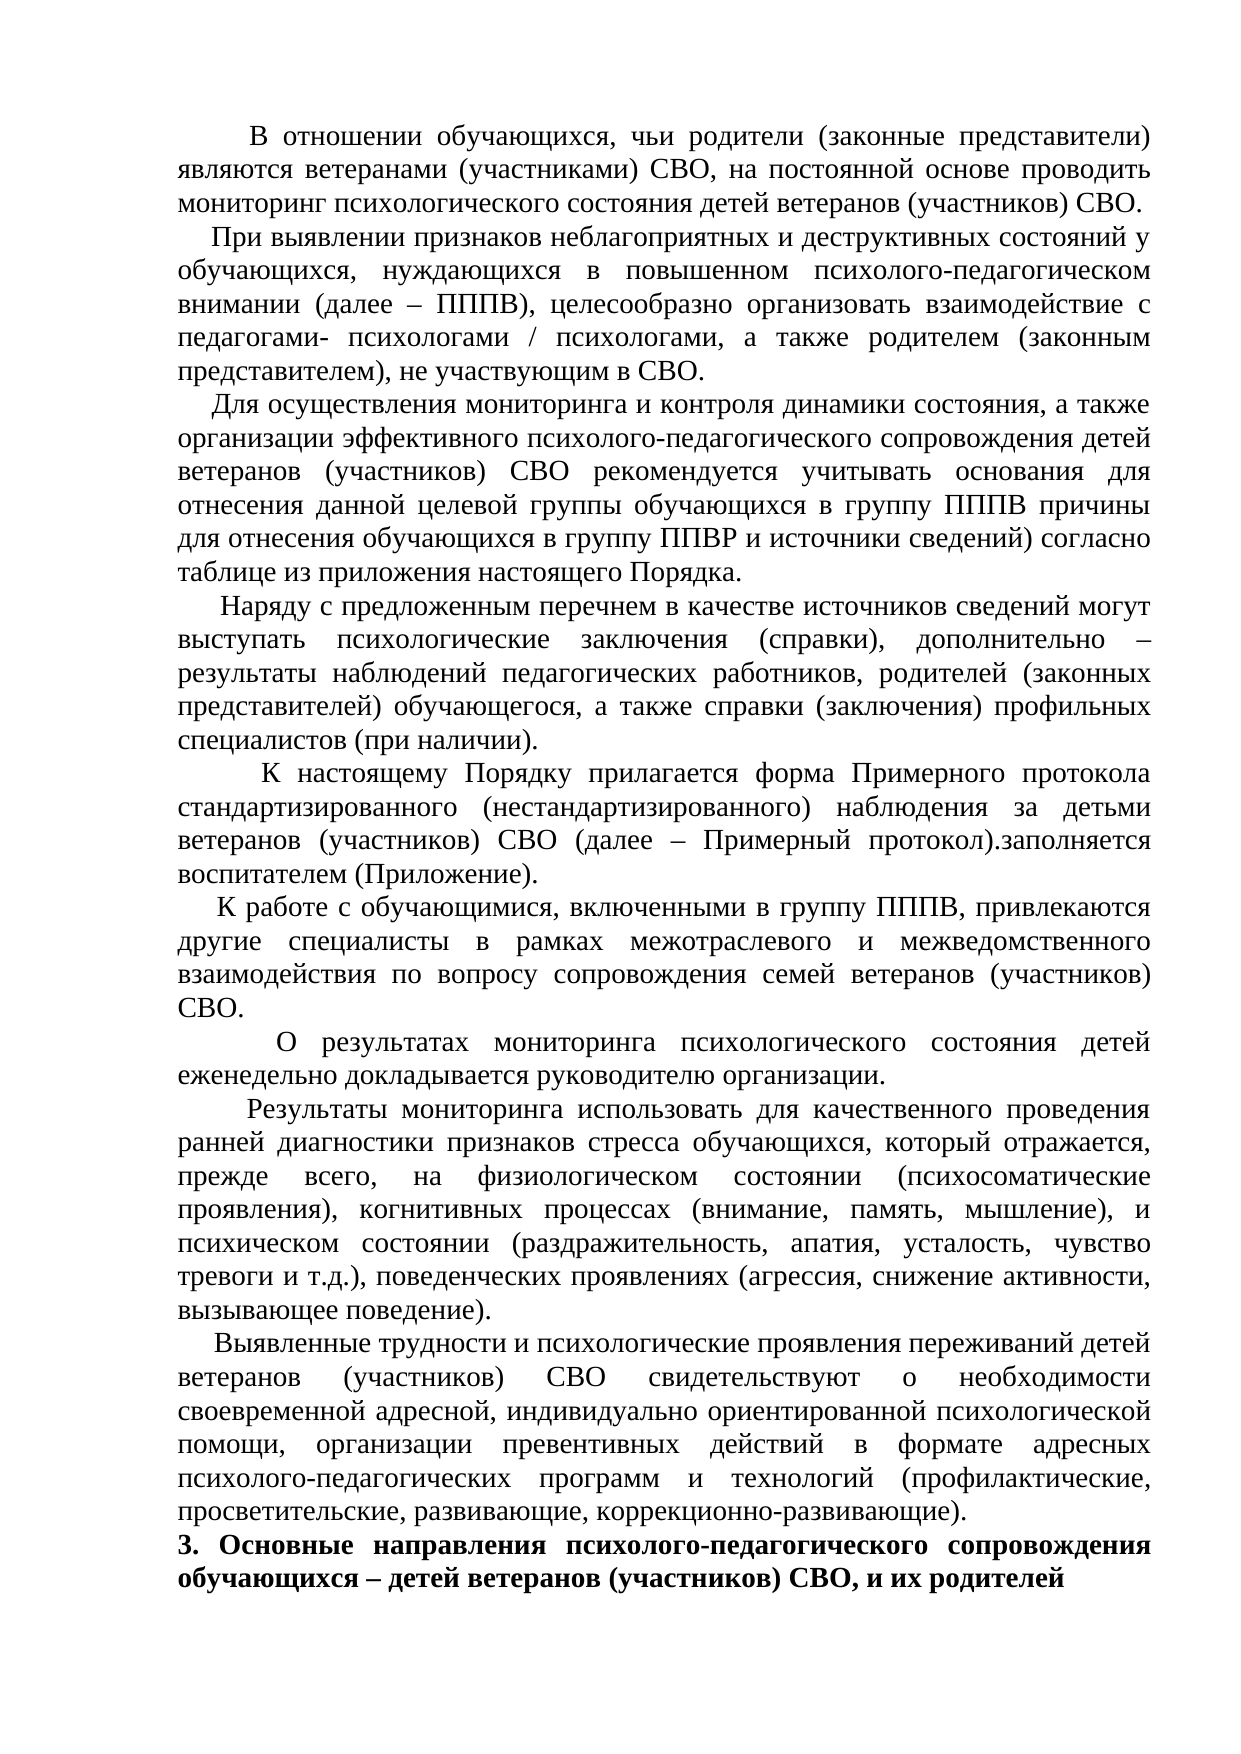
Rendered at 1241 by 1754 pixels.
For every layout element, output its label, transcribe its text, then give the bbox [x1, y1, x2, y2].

text Наряду с предложенным перечнем в качестве источников сведений могут выступать психологические заключения (справки), дополнительно – результаты наблюдений педагогических работников, родителей (законных представителей) обучающегося, а также справки (заключения) профильных специалистов (при наличии). [177, 588, 1152, 755]
text ветеранов (участников) СВО свидетельствуют о необходимости своевременной адресной, индивидуально ориентированной психологической помощи, организации превентивных действий в формате адресных психолого-педагогических программ и технологий (профилактические, просветительские, развивающие, коррекционно-развивающие). [177, 1359, 1152, 1527]
text О результатах мониторинга психологического состояния детей еженедельно докладывается руководителю организации. [177, 1024, 1152, 1091]
text К работе с обучающимися, включенными в группу ПППВ, привлекаются другие специалисты в рамках межотраслевого и межведомственного взаимодействия по вопросу сопровождения семей ветеранов (участников) СВО. [177, 889, 1152, 1024]
text В отношении обучающихся, чьи родители (законные представители) являются ветеранами (участниками) СВО, на постоянной основе проводить мониторинг психологического состояния детей ветеранов (участников) СВО. [177, 118, 1152, 219]
text 3. Основные направления психолого-педагогического сопровождения обучающихся – детей ветеранов (участников) СВО, и их родителей [177, 1527, 1152, 1594]
text При выявлении признаков неблагоприятных и деструктивных состояний у обучающихся, нуждающихся в повышенном психолого-педагогическом внимании (далее – ПППВ), целесообразно организовать взаимодействие с педагогами- психологами / психологами, а также родителем (законным представителем), не участвующим в СВО. [177, 219, 1152, 386]
text Выявленные трудности и психологические проявления переживаний детей [177, 1326, 1152, 1359]
text К настоящему Порядку прилагается форма Примерного протокола стандартизированного (нестандартизированного) наблюдения за детьми ветеранов (участников) СВО (далее – Примерный протокол).заполняется воспитателем (Приложение). [177, 755, 1152, 889]
text Для осуществления мониторинга и контроля динамики состояния, а также организации эффективного психолого-педагогического сопровождения детей ветеранов (участников) СВО рекомендуется учитывать основания для отнесения данной целевой группы обучающихся в группу ПППВ причины для отнесения обучающихся в группу ППВР и источники сведений) согласно таблице из приложения настоящего Порядка. [177, 386, 1152, 588]
text Результаты мониторинга использовать для качественного проведения ранней диагностики признаков стресса обучающихся, который отражается, прежде всего, на физиологическом состоянии (психосоматические проявления), когнитивных процессах (внимание, память, мышление), и психическом состоянии (раздражительность, апатия, усталость, чувство тревоги и т.д.), поведенческих проявлениях (агрессия, снижение активности, вызывающее поведение). [177, 1091, 1152, 1326]
